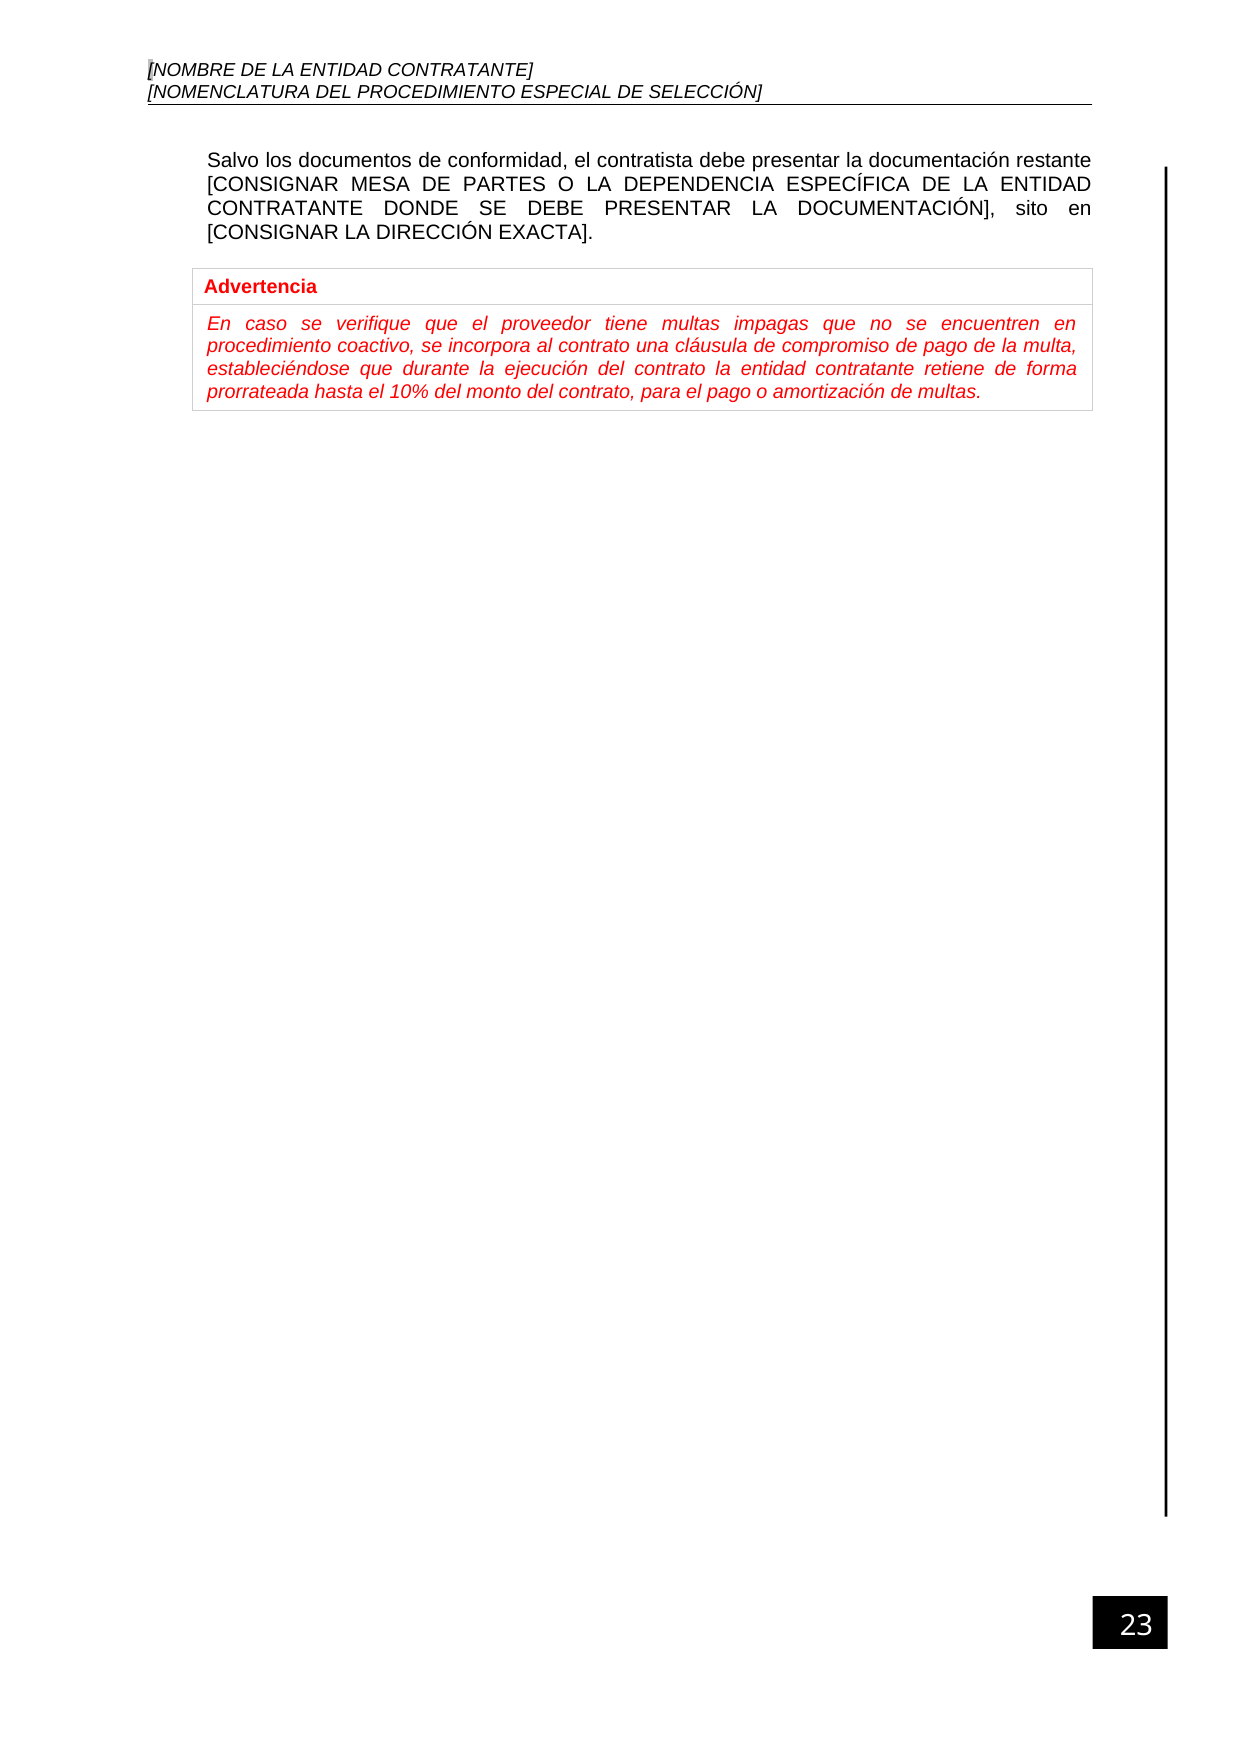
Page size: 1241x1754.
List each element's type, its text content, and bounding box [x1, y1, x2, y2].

text Salvo los documentos de conformidad, el contratista debe presentar la documentación restante [CONSIGNAR MESA DE PARTES O LA DEPENDENCIA ESPECÍFICA DE LA ENTIDAD CONTRATANTE DONDE SE DEBE PRESENTAR LA DOCUMENTACIÓN], sito en [CONSIGNAR LA DIRECCIÓN EXACTA]. [207, 148, 1092, 243]
table_cell En caso se verifique que el proveedor tiene multas impagas que no se encuentren en procedimiento coactivo, se incorpora al contrato una cláusula de compromiso de pago de la multa, estableciéndose que durante la ejecución del contrato la entidad contratante retiene de forma prorrateada hasta el 10% del monto del contrato, para el pago o amortización de multas. [193, 305, 1092, 410]
table_header Advertencia [193, 269, 1092, 303]
